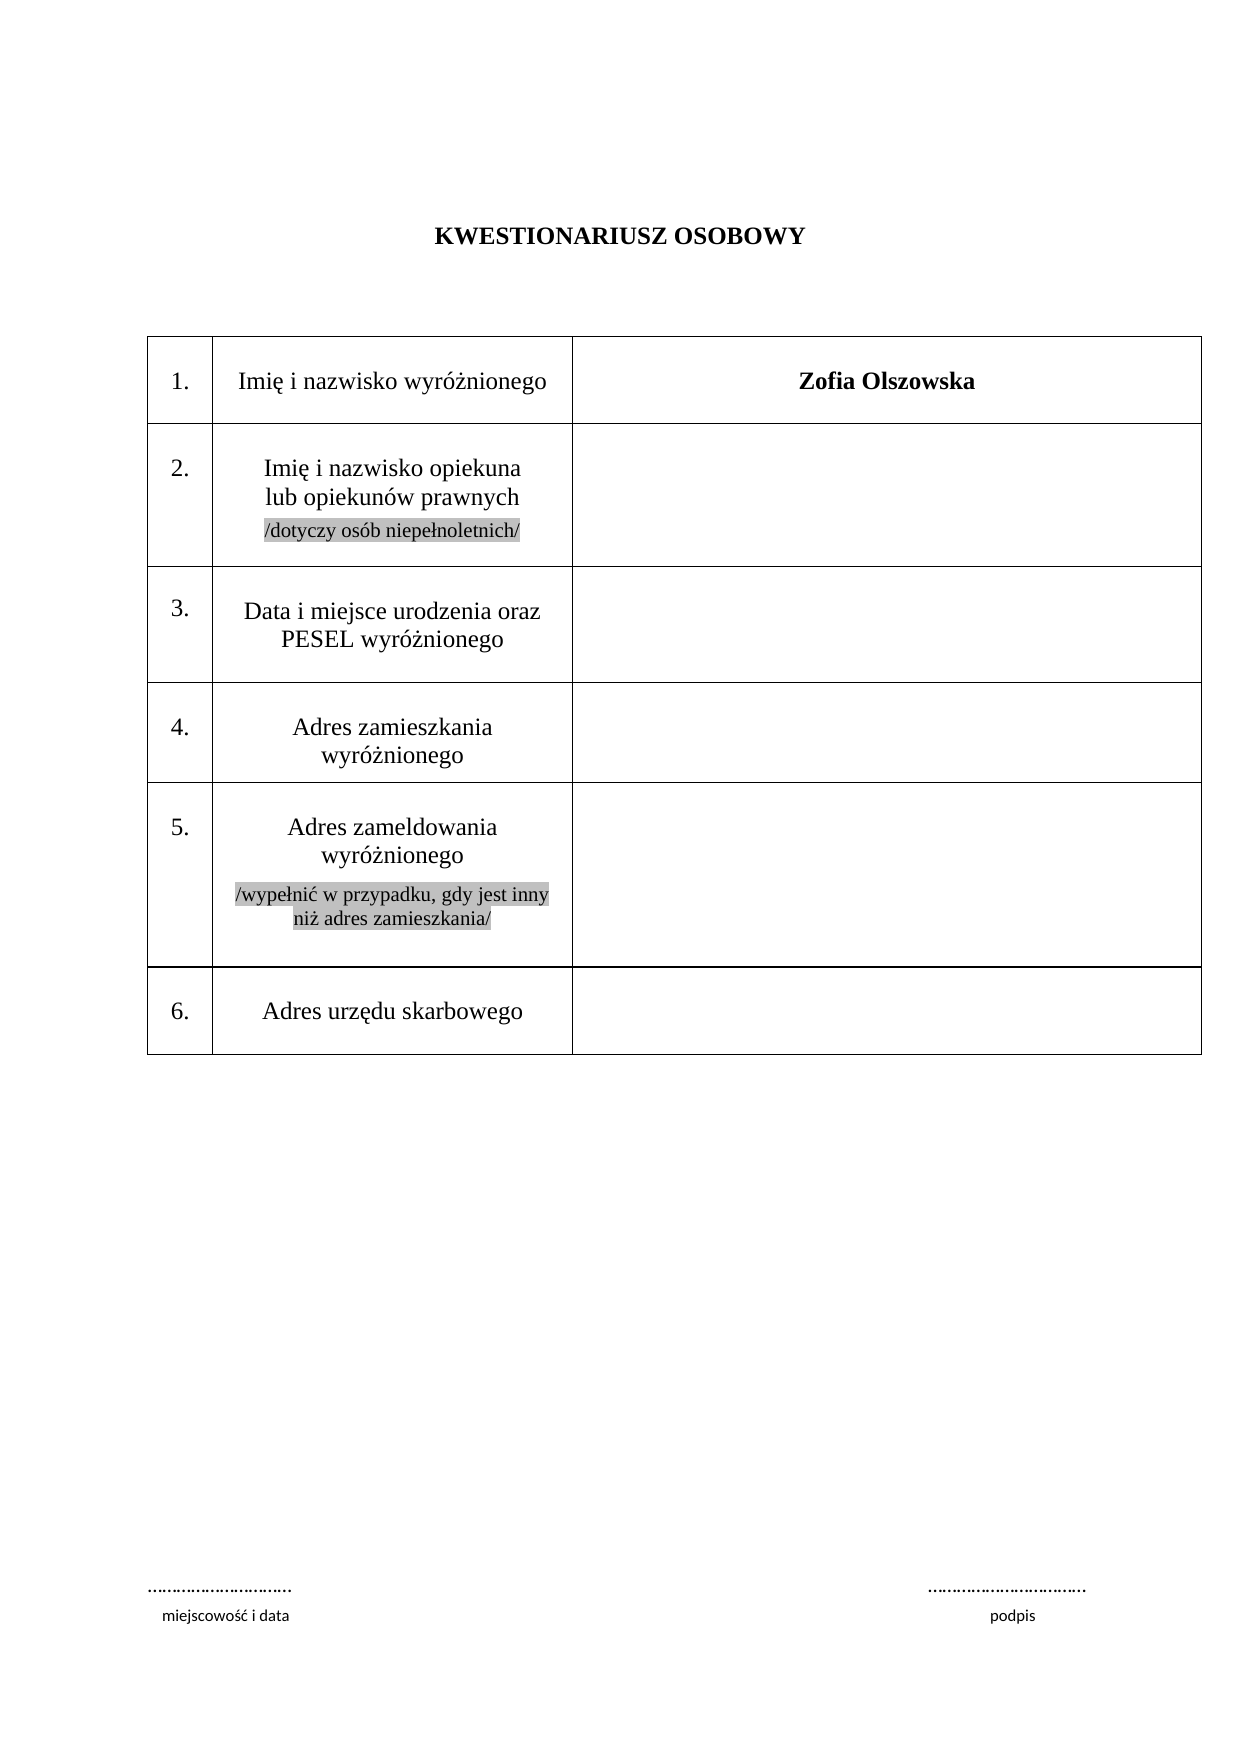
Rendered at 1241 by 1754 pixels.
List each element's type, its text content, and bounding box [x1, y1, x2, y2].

table_cell Adres urzędu skarbowego [213, 968, 572, 1054]
table_cell [573, 968, 1201, 1054]
table_cell Data i miejsce urodzenia oraz PESEL wyróżnionego [213, 567, 572, 682]
table_cell [573, 683, 1201, 782]
table_cell [573, 424, 1201, 566]
table_cell [573, 783, 1201, 966]
table_cell [573, 567, 1201, 682]
table_cell 6. [148, 968, 212, 1054]
table_cell 4. [148, 683, 212, 782]
table_cell Imię i nazwisko opiekuna lub opiekunów prawnych /dotyczy osób niepełnoletnich/ [213, 424, 572, 566]
text ………………………… …………………………… miejscowość i data podpis [148, 1572, 1092, 1627]
text KWESTIONARIUSZ OSOBOWY [148, 221, 1092, 250]
table_cell 5. [148, 783, 212, 966]
table_cell Adres zameldowania wyróżnionego /wypełnić w przypadku, gdy jest inny niż adres zamieszkania/ [213, 783, 572, 966]
table_cell 3. [148, 567, 212, 682]
table_header 1. [148, 337, 212, 423]
table_header Zofia Olszowska [573, 337, 1201, 423]
table_header Imię i nazwisko wyróżnionego [213, 337, 572, 423]
table_cell Adres zamieszkania wyróżnionego [213, 683, 572, 782]
table_cell 2. [148, 424, 212, 566]
